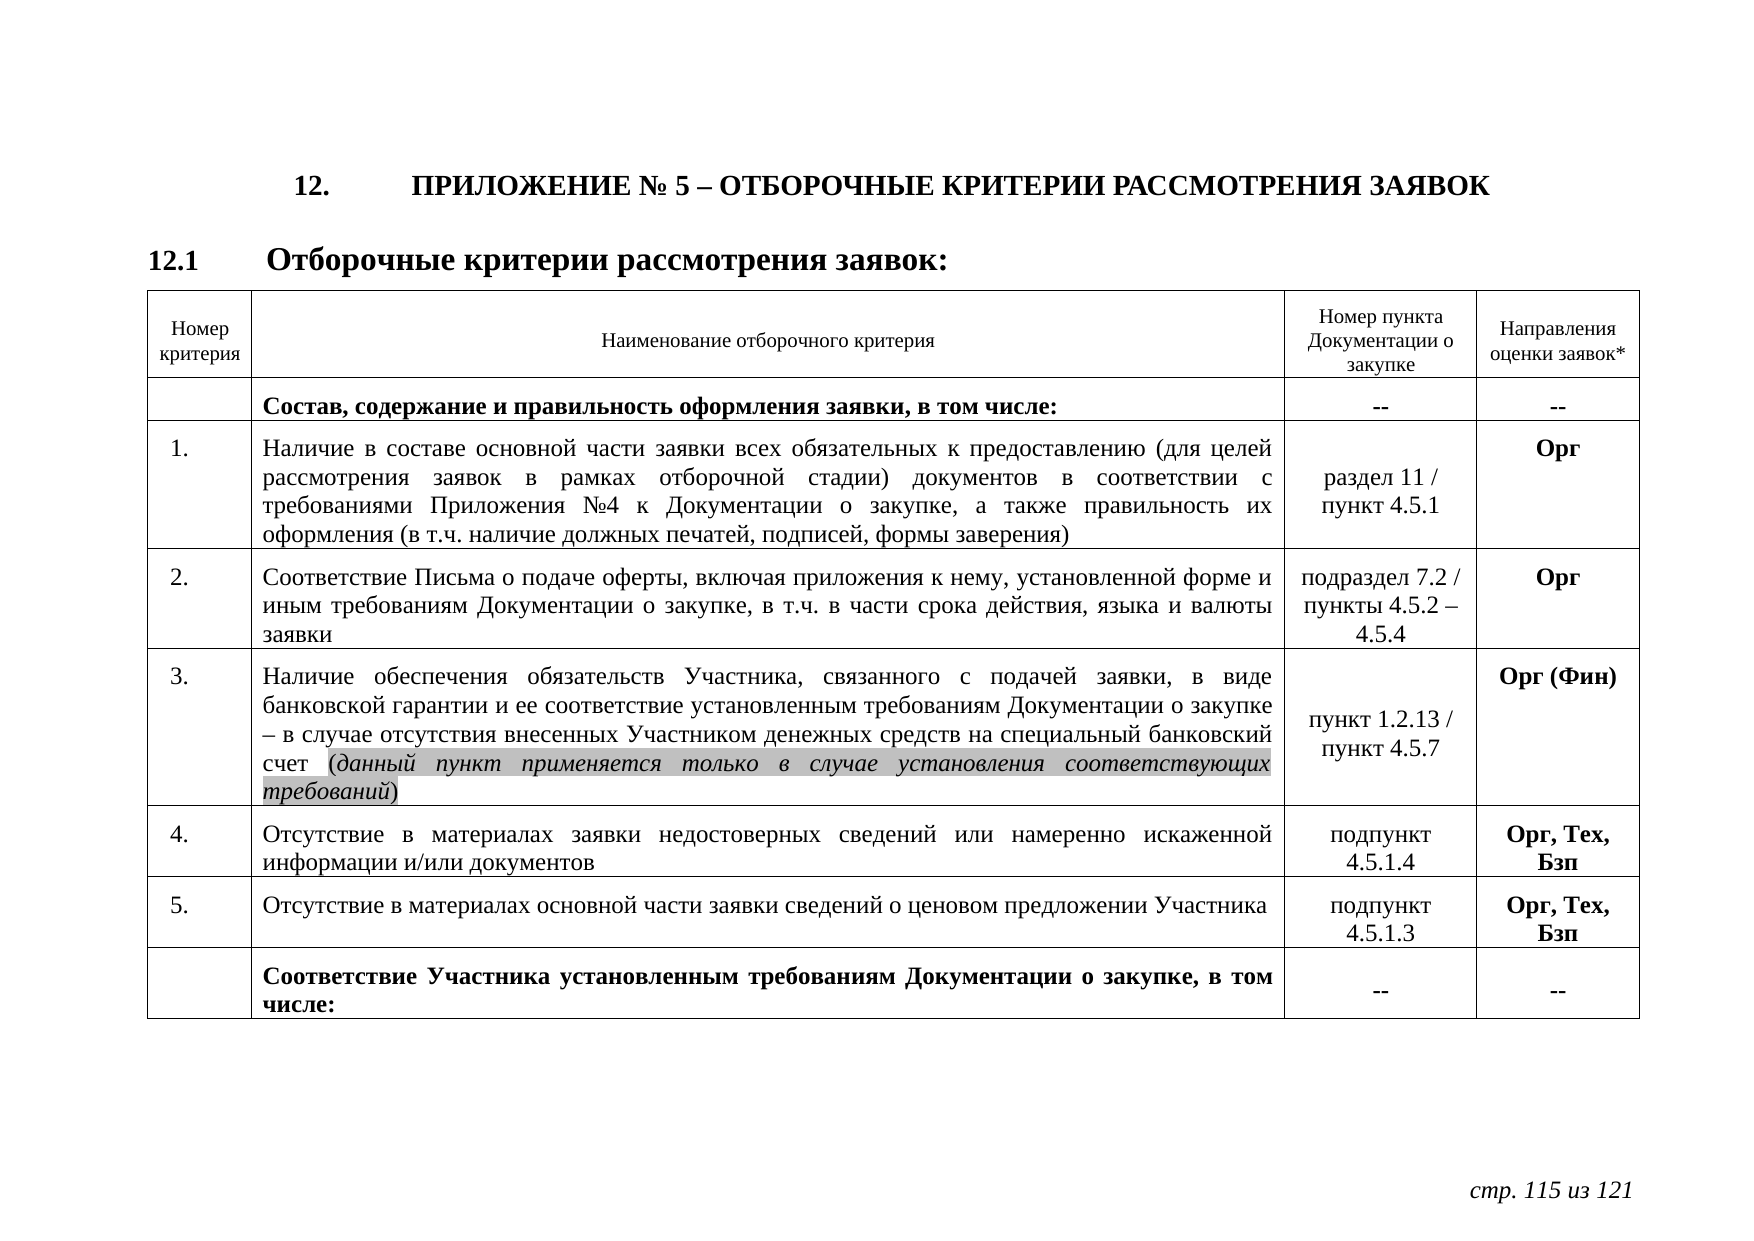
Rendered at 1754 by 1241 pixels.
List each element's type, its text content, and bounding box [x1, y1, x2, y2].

table_cell пункт 1.2.13 / пункт 4.5.7 [1285, 649, 1476, 805]
table_cell [148, 877, 251, 947]
table_cell [148, 806, 251, 876]
table_cell Орг, Тех, Бзп [1477, 806, 1639, 876]
table_header Номер пункта Документации о закупке [1285, 291, 1476, 377]
table_cell Отсутствие в материалах заявки недостоверных сведений или намеренно искаженной информации и/или документов [252, 806, 1284, 876]
table_cell подпункт 4.5.1.4 [1285, 806, 1476, 876]
table_cell Орг [1477, 421, 1639, 548]
table_cell Соответствие Письма о подаче оферты, включая приложения к нему, установленной форме и иным требованиям Документации о закупке, в т.ч. в части срока действия, языка и валюты заявки [252, 549, 1284, 648]
subtitle Отборочные критерии рассмотрения заявок: [148, 239, 1636, 277]
table_cell -- [1477, 948, 1639, 1018]
table_cell подпункт 4.5.1.3 [1285, 877, 1476, 947]
table_cell [148, 378, 251, 419]
table_cell [148, 649, 251, 805]
table_cell раздел 11 / пункт 4.5.1 [1285, 421, 1476, 548]
table_cell Отсутствие в материалах основной части заявки сведений о ценовом предложении Участника [252, 877, 1284, 947]
table_cell подраздел 7.2 / пункты 4.5.2 – 4.5.4 [1285, 549, 1476, 648]
table_cell -- [1285, 378, 1476, 419]
table_header Наименование отборочного критерия [252, 291, 1284, 377]
table_cell [148, 421, 251, 548]
subtitle ПРИЛОЖЕНИЕ № 5 – ОТБОРОЧНЫЕ КРИТЕРИИ РАССМОТРЕНИЯ ЗАЯВОК [148, 168, 1636, 202]
table_cell Наличие в составе основной части заявки всех обязательных к предоставлению (для целей рассмотрения заявок в рамках отборочной стадии) документов в соответствии с требованиями Приложения №4 к Документации о закупке, а также правильность их оформления (в т.ч. наличие должных печатей, подписей, формы заверения) [252, 421, 1284, 548]
table_cell Орг [1477, 549, 1639, 648]
table_cell Соответствие Участника установленным требованиям Документации о закупке, в том числе: [252, 948, 1284, 1018]
table_cell [148, 549, 251, 648]
table_header Направления оценки заявок* [1477, 291, 1639, 377]
table_cell Наличие обеспечения обязательств Участника, связанного с подачей заявки, в виде банковской гарантии и ее соответствие установленным требованиям Документации о закупке – в случае отсутствия внесенных Участником денежных средств на специальный банковский счет (данный пункт применяется только в случае установления соответствующих требований) [252, 649, 1284, 805]
table_cell Орг, Тех, Бзп [1477, 877, 1639, 947]
table_cell -- [1477, 378, 1639, 419]
table_cell [148, 948, 251, 1018]
table_cell -- [1285, 948, 1476, 1018]
table_cell Орг (Фин) [1477, 649, 1639, 805]
table_header Номер критерия [148, 291, 251, 377]
table_cell Состав, содержание и правильность оформления заявки, в том числе: [252, 378, 1284, 419]
